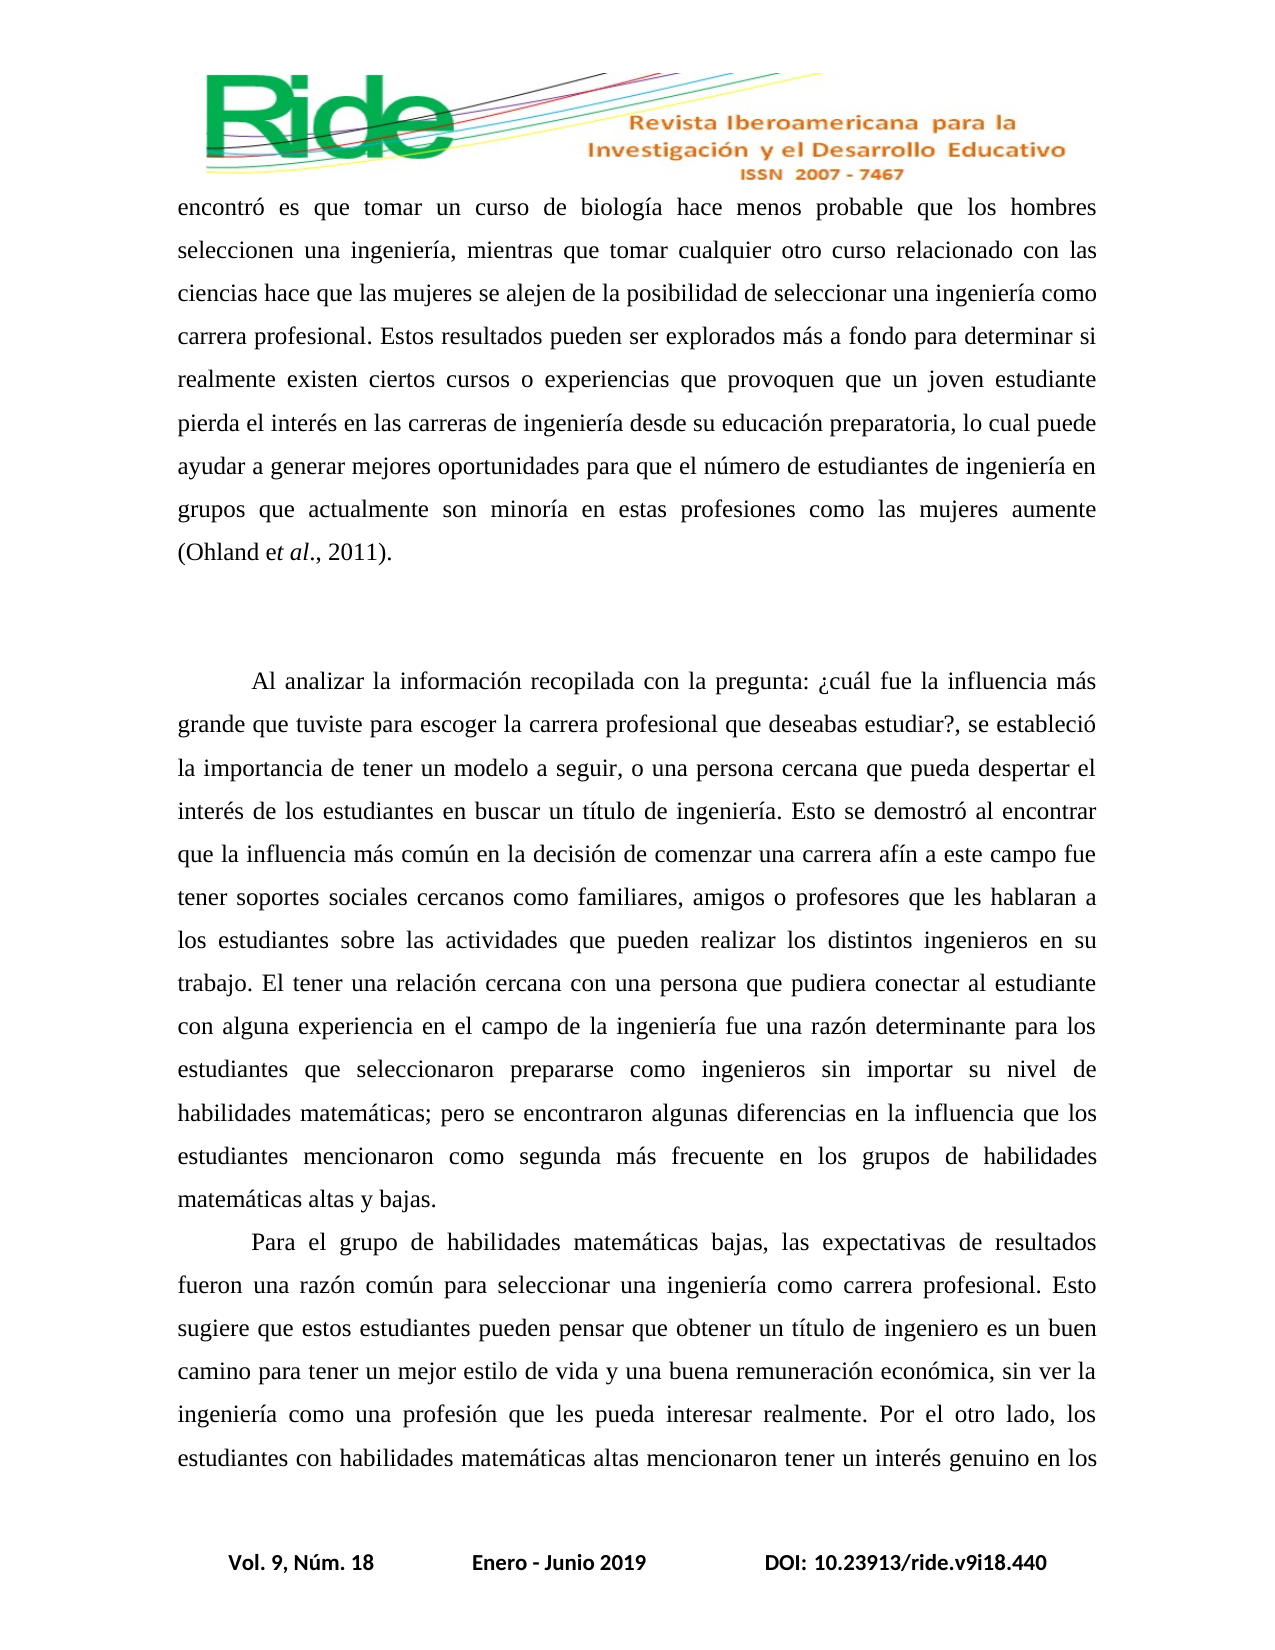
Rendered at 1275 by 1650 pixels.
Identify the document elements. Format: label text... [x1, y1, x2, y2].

text Al analizar la información recopilada con la pregunta: ¿cuál fue la influencia más grande que tuviste para escoger la carrera profesional que deseabas estudiar?, se estableció la importancia de tener un modelo a seguir, o una persona cercana que pueda despertar el interés de los estudiantes en buscar un título de ingeniería. Esto se demostró al encontrar que la influencia más común en la decisión de comenzar una carrera afín a este campo fue tener soportes sociales cercanos como familiares, amigos o profesores que les hablaran a los estudiantes sobre las actividades que pueden realizar los distintos ingenieros en su trabajo. El tener una relación cercana con una persona que pudiera conectar al estudiante con alguna experiencia en el campo de la ingeniería fue una razón determinante para los estudiantes que seleccionaron prepararse como ingenieros sin importar su nivel de habilidades matemáticas; pero se encontraron algunas diferencias en la influencia que los estudiantes mencionaron como segunda más frecuente en los grupos de habilidades matemáticas altas y bajas. [177, 666, 1098, 1213]
picture [206, 73, 1069, 184]
